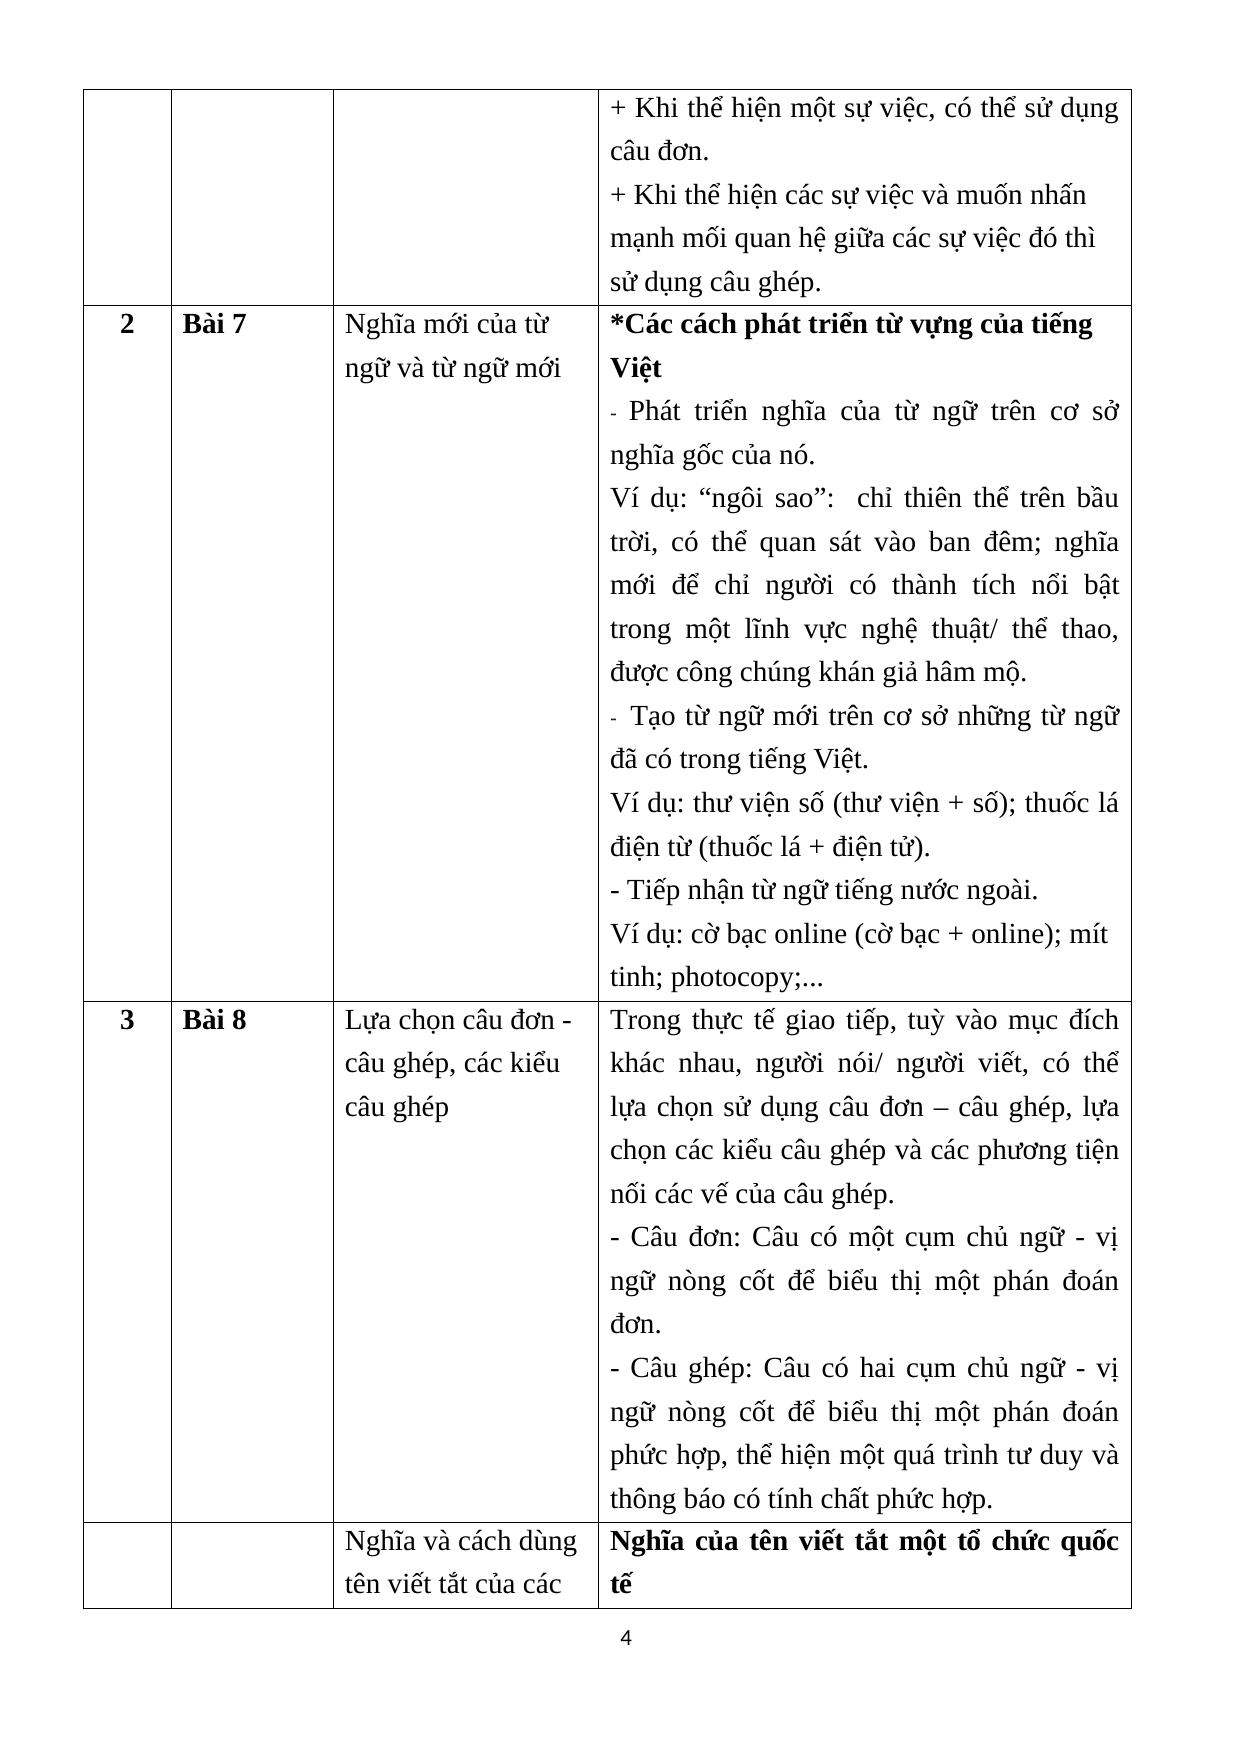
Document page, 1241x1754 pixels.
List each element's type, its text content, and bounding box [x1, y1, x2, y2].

table_cell Lựa chọn câu đơn -câu ghép, các kiểu câu ghép [334, 1002, 598, 1522]
table_cell Nghĩa mới của từ ngữ và từ ngữ mới [334, 306, 598, 1001]
table_cell 3 [84, 1002, 171, 1522]
table_cell *Các cách phát triển từ vựng của tiếng Việt Phát triển nghĩa của từ ngữ trên cơ sở nghĩa gốc của nó. Ví dụ: “ngôi sao”: chỉ thiên thể trên bầu trời, có thể quan sát vào ban đêm; nghĩa mới để chỉ người có thành tích nổi bật trong một lĩnh vực nghệ thuật/ thể thao, được công chúng khán giả hâm mộ. Tạo từ ngữ mới trên cơ sở những từ ngữ đã có trong tiếng Việt. Ví dụ: thư viện số (thư viện + số); thuốc lá điện từ (thuốc lá + điện tử). - Tiếp nhận từ ngữ tiếng nước ngoài. Ví dụ: cờ bạc online (cờ bạc + online); mít tinh; photocopy;... [599, 306, 1131, 1001]
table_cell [599, 1523, 1131, 1608]
table_cell [172, 1523, 333, 1608]
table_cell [599, 90, 1131, 305]
table_cell Trong thực tế giao tiếp, tuỳ vào mục đích khác nhau, người nói/ người viết, có thể lựa chọn sử dụng câu đơn – câu ghép, lựa chọn các kiểu câu ghép và các phương tiện nối các vế của câu ghép. - Câu đơn: Câu có một cụm chủ ngữ - vị ngữ nòng cốt để biểu thị một phán đoán đơn. - Câu ghép: Câu có hai cụm chủ ngữ - vị ngữ nòng cốt để biểu thị một phán đoán phức hợp, thể hiện một quá trình tư duy và thông báo có tính chất phức hợp. [599, 1002, 1131, 1522]
table_cell Bài 8 [172, 1002, 333, 1522]
table_cell Bài 7 [172, 306, 333, 1001]
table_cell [334, 90, 598, 305]
table_cell 2 [84, 306, 171, 1001]
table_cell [334, 1523, 598, 1608]
table_cell [84, 1523, 171, 1608]
